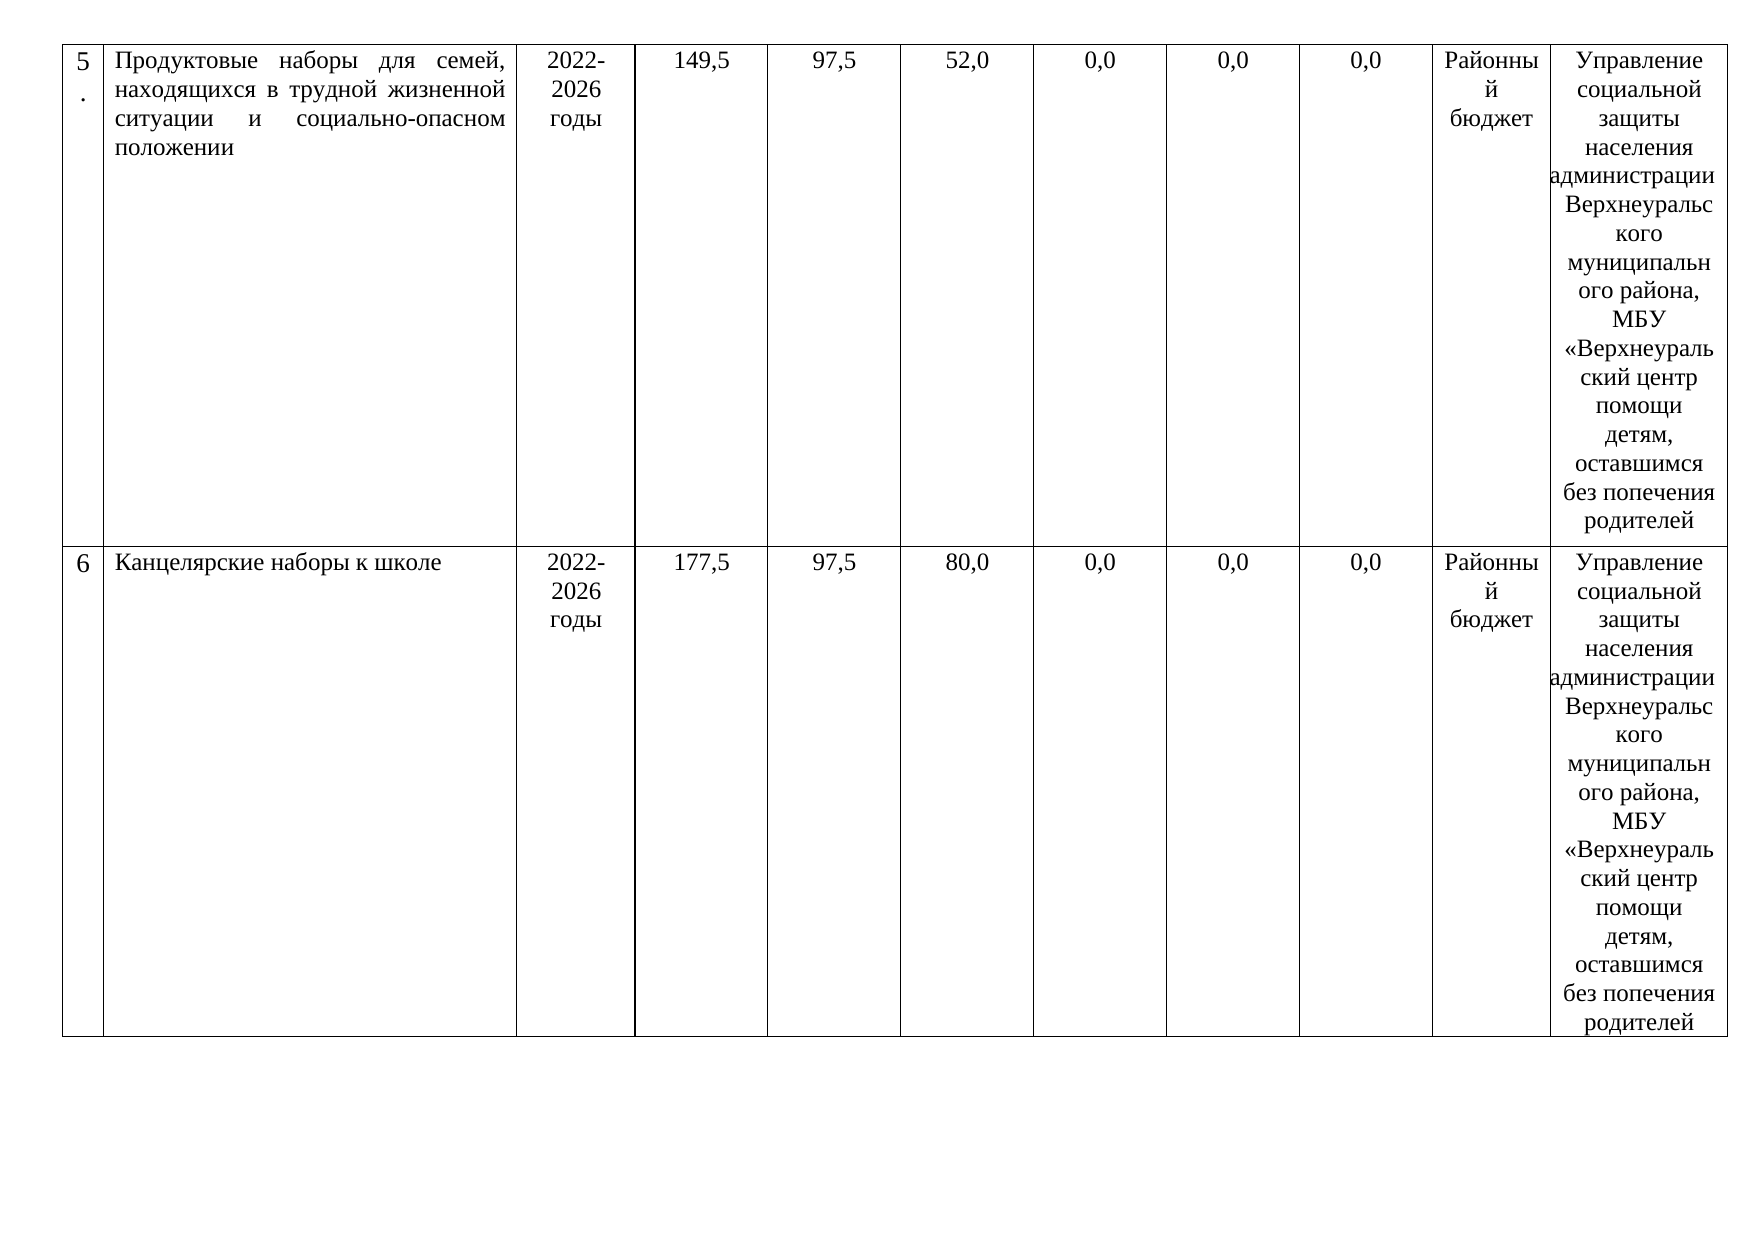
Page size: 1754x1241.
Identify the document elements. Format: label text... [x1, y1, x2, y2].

table_cell 0,0 [1300, 547, 1432, 1036]
table_cell 0,0 [1034, 547, 1166, 1036]
table_cell 80,0 [901, 547, 1033, 1036]
table_cell 52,0 [901, 45, 1033, 546]
table_cell 0,0 [1167, 45, 1299, 546]
table_cell 97,5 [768, 45, 900, 546]
table_cell 6 [63, 547, 103, 1036]
table_cell 149,5 [636, 45, 767, 546]
table_cell 2022-2026 годы [517, 45, 634, 546]
table_cell 0,0 [1300, 45, 1432, 546]
table_cell 2022-2026 годы [517, 547, 634, 1036]
table_cell 177,5 [636, 547, 767, 1036]
table_cell Продуктовые наборы для семей, находящихся в трудной жизненной ситуации и социально-опасном положении [104, 45, 516, 546]
table_cell Районный бюджет [1433, 45, 1550, 546]
table_cell 5. [63, 45, 103, 546]
table_cell 0,0 [1034, 45, 1166, 546]
table_cell Районный бюджет [1433, 547, 1550, 1036]
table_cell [1551, 547, 1727, 1036]
table_cell Канцелярские наборы к школе [104, 547, 516, 1036]
table_cell 0,0 [1167, 547, 1299, 1036]
table_cell 97,5 [768, 547, 900, 1036]
